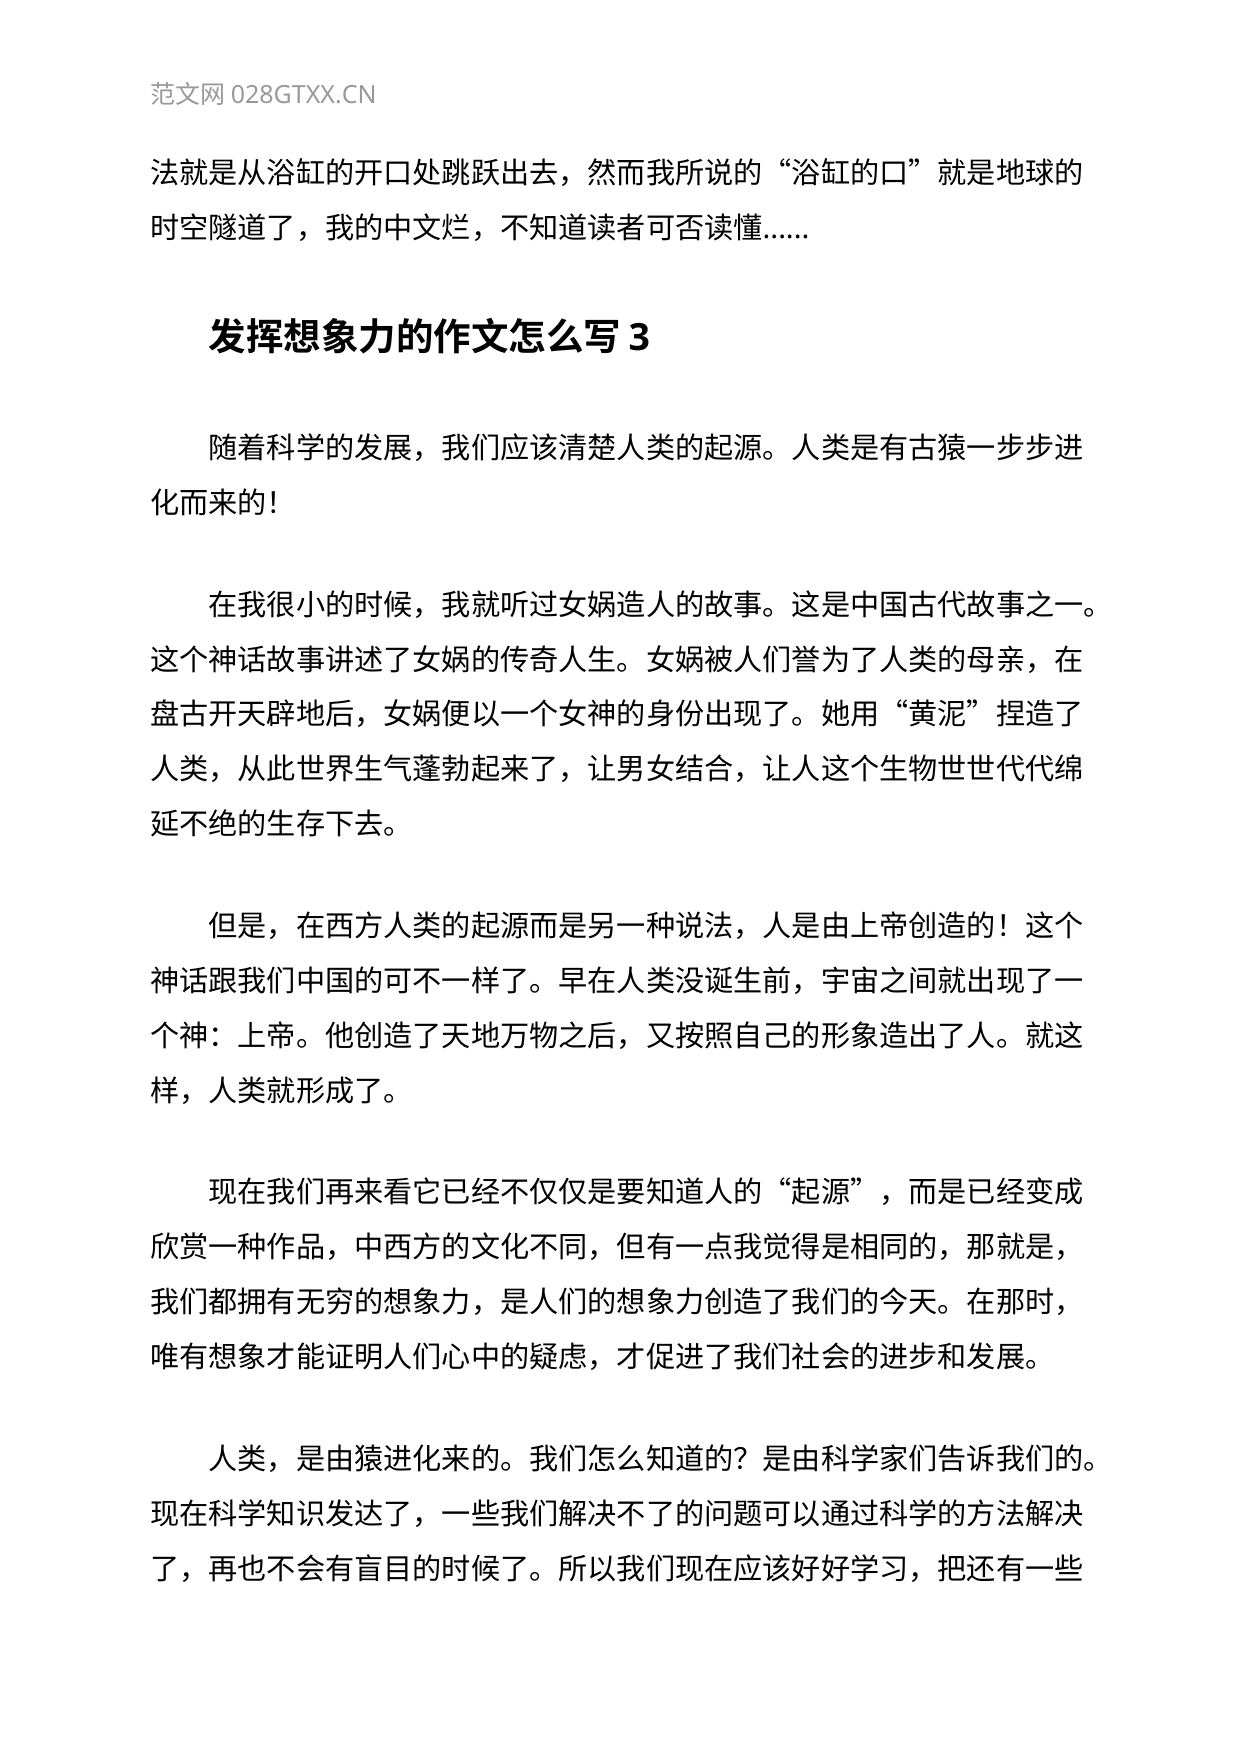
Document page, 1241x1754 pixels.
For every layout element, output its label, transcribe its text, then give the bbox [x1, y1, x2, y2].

text 在我很小的时候，我就听过女娲造人的故事。这是中国古代故事之一。这个神话故事讲述了女娲的传奇人生。女娲被人们誉为了人类的母亲，在盘古开天辟地后，女娲便以一个女神的身份出现了。她用“黄泥”捏造了人类，从此世界生气蓬勃起来了，让男女结合，让人这个生物世世代代绵延不绝的生存下去。 [150, 581, 1090, 843]
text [150, 1435, 1090, 1587]
text 但是，在西方人类的起源而是另一种说法，人是由上帝创造的！这个神话跟我们中国的可不一样了。早在人类没诞生前，宇宙之间就出现了一个神：上帝。他创造了天地万物之后，又按照自己的形象造出了人。就这样，人类就形成了。 [150, 902, 1090, 1109]
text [150, 150, 1090, 247]
text 现在我们再来看它已经不仅仅是要知道人的“起源”，而是已经变成欣赏一种作品，中西方的文化不同，但有一点我觉得是相同的，那就是，我们都拥有无穷的想象力，是人们的想象力创造了我们的今天。在那时，唯有想象才能证明人们心中的疑虑，才促进了我们社会的进步和发展。 [150, 1169, 1090, 1376]
text 发挥想象力的作文怎么写3 [150, 307, 1090, 361]
text 随着科学的发展，我们应该清楚人类的起源。人类是有古猿一步步进化而来的！ [150, 424, 1090, 522]
